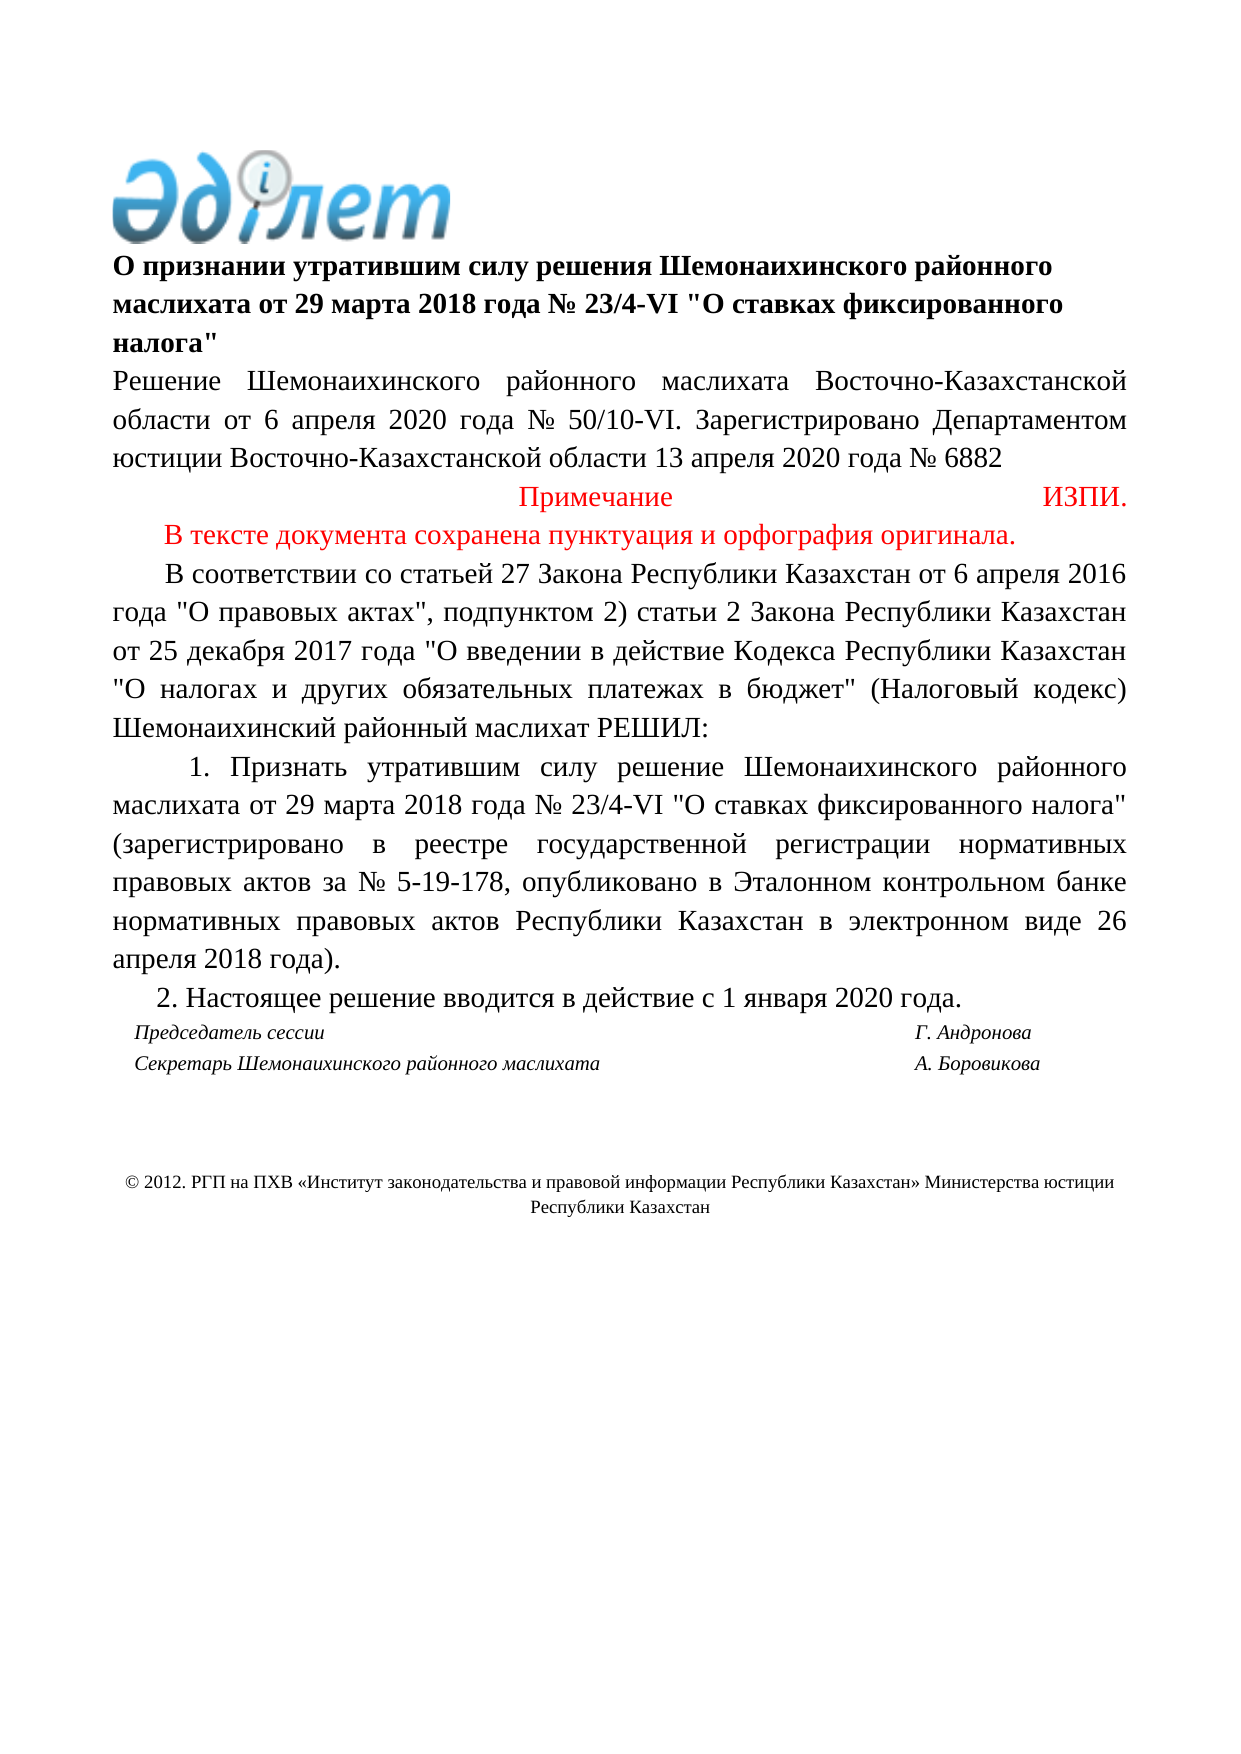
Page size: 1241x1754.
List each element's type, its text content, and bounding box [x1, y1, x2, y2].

text © 2012. РГП на ПХВ «Институт законодательства и правовой информации Республики Казахстан» Министерства юстиции Республики Казахстан [112, 1171, 1128, 1217]
text В соответствии со статьей 27 Закона Республики Казахстан от 6 апреля 2016 года "О правовых актах", подпунктом 2) статьи 2 Закона Республики Казахстан от 25 декабря 2017 года "О введении в действие Кодекса Республики Казахстан "О налогах и других обязательных платежах в бюджет" (Налоговый кодекс) Шемонаихинский районный маслихат РЕШИЛ: [112, 556, 1128, 744]
text Примечание ИЗПИ. В тексте документа сохранена пунктуация и орфография оригинала. [112, 479, 1128, 551]
text О признании утратившим силу решения Шемонаихинского районного маслихата от 29 марта 2018 года № 23/4-VI "О ставках фиксированного налога" [112, 248, 1128, 358]
table_cell Секретарь Шемонаихинского районного маслихата [101, 1050, 913, 1081]
table_header Председатель сессии [101, 1019, 913, 1049]
text 1. Признать утратившим силу решение Шемонаихинского районного маслихата от 29 марта 2018 года № 23/4-VI "О ставках фиксированного налога" (зарегистрировано в реестре государственной регистрации нормативных правовых актов за № 5-19-178, опубликовано в Эталонном контрольном банке нормативных правовых актов Республики Казахстан в электронном виде 26 апреля 2018 года). [112, 749, 1128, 975]
table_cell А. Боровикова [913, 1050, 1240, 1081]
table_header Г. Андронова [913, 1019, 1240, 1049]
text Решение Шемонаихинского районного маслихата Восточно-Казахстанской области от 6 апреля 2020 года № 50/10-VI. Зарегистрировано Департаментом юстиции Восточно-Казахстанской области 13 апреля 2020 года № 6882 [112, 363, 1128, 474]
picture [112, 150, 451, 244]
text 2. Настоящее решение вводится в действие с 1 января 2020 года. [112, 980, 1128, 1013]
